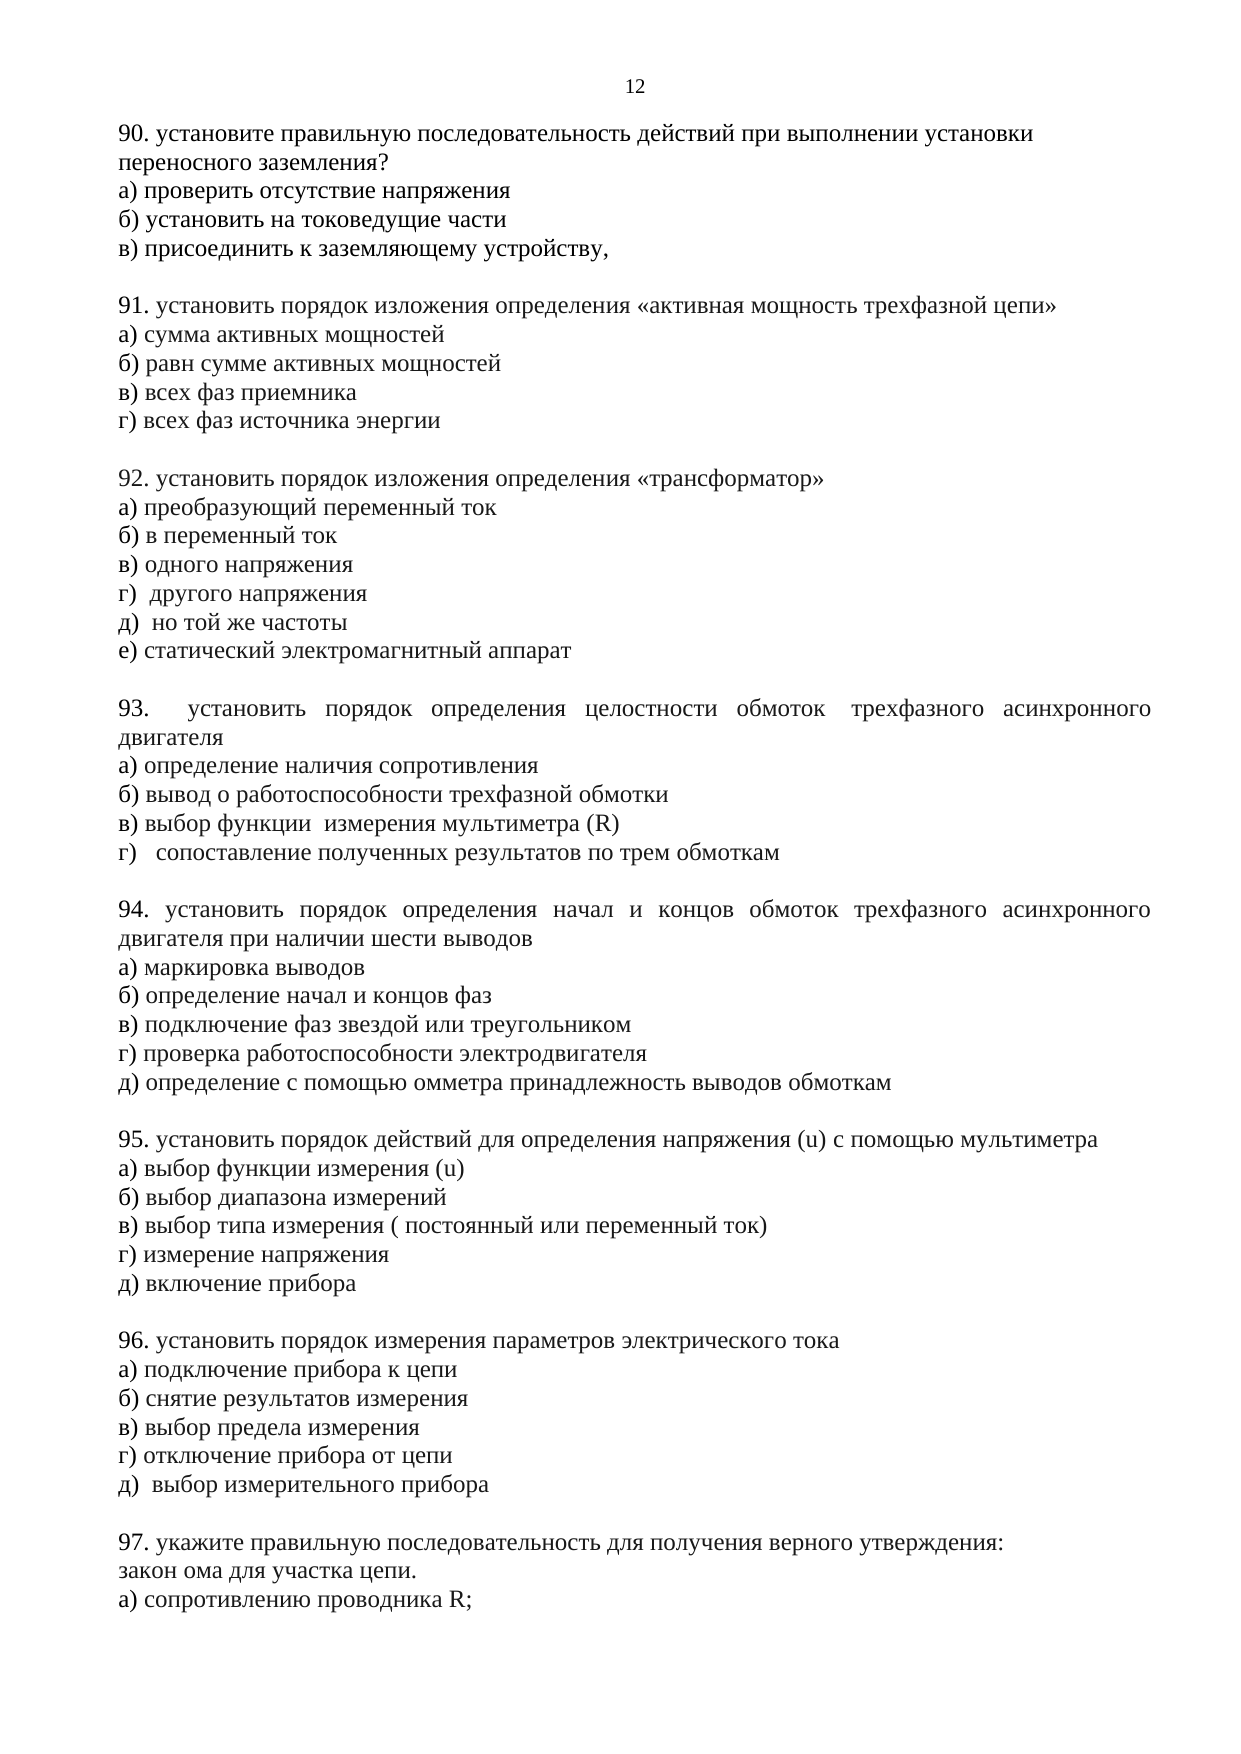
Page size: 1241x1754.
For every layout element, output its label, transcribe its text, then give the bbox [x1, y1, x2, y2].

text д) определение с помощью омметра принадлежность выводов обмоткам [118, 1067, 1152, 1096]
text 92. установить порядок изложения определения «трансформатор» [118, 463, 1152, 492]
text в) выбор типа измерения ( постоянный или переменный ток) [118, 1211, 1152, 1239]
text г) сопоставление полученных результатов по трем обмоткам [118, 837, 1152, 866]
text 94. установить порядок определения начал и концов обмоток трехфазного асинхронного двигателя при наличии шести выводов [118, 894, 1152, 952]
text в) всех фаз приемника [118, 377, 1152, 406]
text а) маркировка выводов [118, 952, 1152, 981]
text 93. установить порядок определения целостности обмоток трехфазного асинхронного двигателя [118, 693, 1152, 751]
text б) выбор диапазона измерений [118, 1182, 1152, 1211]
text а) проверить отсутствие напряжения [118, 176, 1152, 204]
text в) присоединить к заземляющему устройству, [118, 233, 1152, 262]
text а) преобразующий переменный ток [118, 492, 1152, 521]
text б) равн сумме активных мощностей [118, 348, 1152, 377]
text д) выбор измерительного прибора [118, 1469, 1152, 1498]
text а) сопротивлению проводника R; [118, 1584, 1152, 1613]
text д) но той же частоты [118, 607, 1152, 636]
text в) подключение фаз звездой или треугольником [118, 1009, 1152, 1038]
text г) измерение напряжения [118, 1239, 1152, 1268]
text а) подключение прибора к цепи [118, 1354, 1152, 1383]
text 96. установить порядок измерения параметров электрического тока [118, 1326, 1152, 1354]
text б) определение начал и концов фаз [118, 981, 1152, 1009]
text а) сумма активных мощностей [118, 319, 1152, 348]
text б) снятие результатов измерения [118, 1383, 1152, 1412]
text закон ома для участка цепи. [118, 1556, 1152, 1584]
text г) проверка работоспособности электродвигателя [118, 1038, 1152, 1067]
text в) выбор функции измерения мультиметра (R) [118, 808, 1152, 837]
text 91. установить порядок изложения определения «активная мощность трехфазной цепи» [118, 291, 1152, 319]
text б) в переменный ток [118, 521, 1152, 549]
text д) включение прибора [118, 1268, 1152, 1297]
text б) установить на токоведущие части [118, 204, 1152, 233]
text е) статический электромагнитный аппарат [118, 636, 1152, 664]
text а) выбор функции измерения (u) [118, 1153, 1152, 1182]
text в) выбор предела измерения [118, 1412, 1152, 1441]
text 95. установить порядок действий для определения напряжения (u) c помощью мультиметра [118, 1124, 1152, 1153]
text в) одного напряжения [118, 549, 1152, 578]
text г) отключение прибора от цепи [118, 1441, 1152, 1469]
text 90. установите правильную последовательность действий при выполнении установки переносного заземления? [118, 118, 1152, 176]
text 97. укажите правильную последовательность для получения верного утверждения: [118, 1527, 1152, 1556]
text а) определение наличия сопротивления [118, 751, 1152, 779]
text г) другого напряжения [118, 578, 1152, 607]
text б) вывод о работоспособности трехфазной обмотки [118, 779, 1152, 808]
text г) всех фаз источника энергии [118, 406, 1152, 434]
